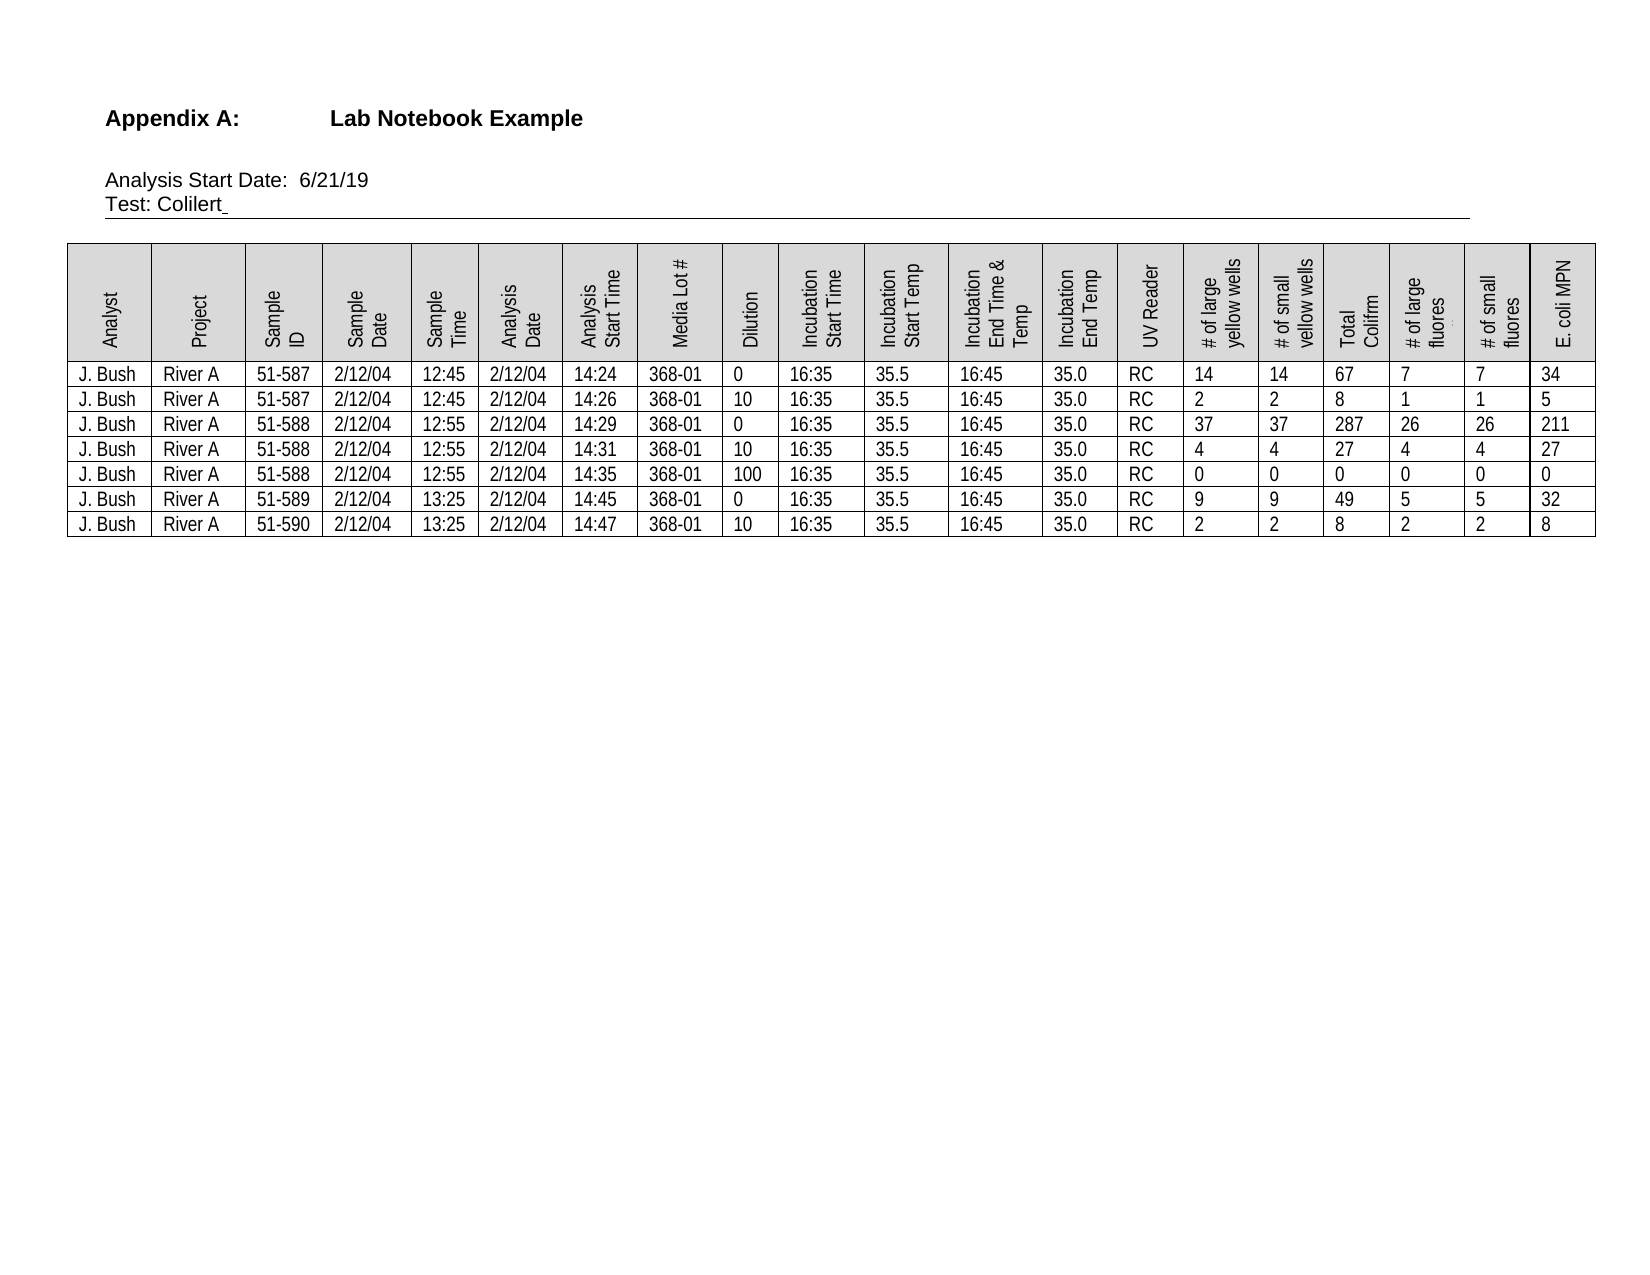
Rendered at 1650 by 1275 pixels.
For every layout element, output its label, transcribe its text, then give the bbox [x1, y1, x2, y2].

table_header Dilution [723, 244, 778, 361]
table_cell 35.0 [1043, 437, 1117, 461]
table_cell 2/12/04 [479, 487, 562, 511]
table_cell River A [152, 387, 245, 411]
table_cell 368-01 [638, 387, 722, 411]
table_cell 13:25 [412, 512, 478, 536]
table_cell J. Bush [68, 387, 151, 411]
table_cell 16:35 [779, 362, 864, 386]
table_cell 2/12/04 [479, 512, 562, 536]
table_cell 12:45 [412, 387, 478, 411]
table_cell 2/12/04 [479, 387, 562, 411]
table_cell 35.0 [1043, 487, 1117, 511]
table_cell 16:45 [949, 487, 1042, 511]
table_cell 32 [1531, 487, 1595, 511]
table_cell 5 [1465, 487, 1529, 511]
table_cell 51-590 [246, 512, 322, 536]
table_header Analysis Date [479, 244, 562, 361]
table_cell 0 [1390, 462, 1464, 486]
table_header Sample Time [412, 244, 478, 361]
subtitle Appendix A: Lab Notebook Example [105, 105, 1470, 131]
table_header Incubation Start Time [779, 244, 864, 361]
table_cell 35.5 [865, 412, 948, 436]
table_cell 7 [1465, 362, 1529, 386]
table_cell 2/12/04 [479, 362, 562, 386]
table_cell 51-588 [246, 437, 322, 461]
table_cell 2/12/04 [479, 462, 562, 486]
table_cell 4 [1259, 437, 1323, 461]
table_header Sample Date [323, 244, 411, 361]
table_cell 2/12/04 [479, 412, 562, 436]
table_cell 2/12/04 [323, 487, 411, 511]
table_cell 16:35 [779, 437, 864, 461]
table_cell 35.0 [1043, 362, 1117, 386]
text Test: Colilert [105, 192, 1470, 218]
table_cell 211 [1531, 412, 1595, 436]
table_header Analyst [68, 244, 151, 361]
table_cell 368-01 [638, 362, 722, 386]
table_header E. coli MPN [1531, 244, 1595, 361]
table_header Sample ID [246, 244, 322, 361]
table_cell 26 [1390, 412, 1464, 436]
table_cell 5 [1531, 387, 1595, 411]
table_cell River A [152, 462, 245, 486]
table_cell RC [1118, 387, 1183, 411]
table_header # of small fluores wells [1465, 244, 1529, 361]
table_cell 35.0 [1043, 512, 1117, 536]
table_cell 35.0 [1043, 412, 1117, 436]
table_cell 10 [723, 437, 778, 461]
table_cell River A [152, 362, 245, 386]
table_cell J. Bush [68, 487, 151, 511]
table_cell J. Bush [68, 437, 151, 461]
table_cell 14:45 [563, 487, 637, 511]
table_cell 1 [1465, 387, 1529, 411]
table_cell 51-589 [246, 487, 322, 511]
table_cell 26 [1465, 412, 1529, 436]
table_cell 100 [723, 462, 778, 486]
table_cell 2/12/04 [323, 512, 411, 536]
table_cell 10 [723, 512, 778, 536]
table_cell 51-587 [246, 362, 322, 386]
table_cell 35.5 [865, 362, 948, 386]
table_cell River A [152, 512, 245, 536]
table_cell 10 [723, 387, 778, 411]
table_cell 16:45 [949, 437, 1042, 461]
table_cell RC [1118, 512, 1183, 536]
table_cell 9 [1184, 487, 1258, 511]
table_cell 0 [723, 412, 778, 436]
table_cell 368-01 [638, 412, 722, 436]
table_cell 8 [1324, 512, 1389, 536]
table_cell River A [152, 487, 245, 511]
table_cell 51-588 [246, 462, 322, 486]
table_cell 14:31 [563, 437, 637, 461]
table_cell 4 [1184, 437, 1258, 461]
table_cell 9 [1259, 487, 1323, 511]
table_cell 14:47 [563, 512, 637, 536]
table_cell 49 [1324, 487, 1389, 511]
table_cell 37 [1259, 412, 1323, 436]
table_cell 16:35 [779, 387, 864, 411]
table_cell J. Bush [68, 362, 151, 386]
table_cell 2/12/04 [323, 362, 411, 386]
table_cell 5 [1390, 487, 1464, 511]
table_header Total Colifrm MPN [1324, 244, 1389, 361]
table_cell 8 [1324, 387, 1389, 411]
table_cell 0 [1184, 462, 1258, 486]
table_cell 368-01 [638, 437, 722, 461]
table_cell 35.0 [1043, 462, 1117, 486]
table_cell 2 [1259, 387, 1323, 411]
table_cell 12:55 [412, 437, 478, 461]
table_cell 35.5 [865, 462, 948, 486]
table_cell 16:35 [779, 412, 864, 436]
text Analysis Start Date: 6/21/19 [105, 168, 1470, 192]
table_cell 0 [1324, 462, 1389, 486]
table_cell 1 [1390, 387, 1464, 411]
table_cell 35.0 [1043, 387, 1117, 411]
table_cell 27 [1324, 437, 1389, 461]
table_header Project [152, 244, 245, 361]
table_cell 14:24 [563, 362, 637, 386]
table_cell 14:29 [563, 412, 637, 436]
table_cell 2 [1184, 512, 1258, 536]
table_cell 35.5 [865, 487, 948, 511]
table_cell 0 [723, 487, 778, 511]
table_cell 12:55 [412, 462, 478, 486]
table_cell 12:55 [412, 412, 478, 436]
table_cell 35.5 [865, 387, 948, 411]
table_cell 4 [1465, 437, 1529, 461]
table_cell J. Bush [68, 462, 151, 486]
table_header # of small yellow wells [1259, 244, 1323, 361]
table_cell 16:45 [949, 512, 1042, 536]
table_cell 16:45 [949, 387, 1042, 411]
table_cell RC [1118, 362, 1183, 386]
table_cell 35.5 [865, 437, 948, 461]
table_cell 16:45 [949, 462, 1042, 486]
table_cell 0 [723, 362, 778, 386]
table_header UV Reader [1118, 244, 1183, 361]
table_header Incubation End Temp [1043, 244, 1117, 361]
table_cell 34 [1531, 362, 1595, 386]
table_cell J. Bush [68, 412, 151, 436]
table_cell 37 [1184, 412, 1258, 436]
table_header # of large yellow wells [1184, 244, 1258, 361]
table_header # of large fluores wells [1390, 244, 1464, 361]
table_cell J. Bush [68, 512, 151, 536]
table_cell 8 [1531, 512, 1595, 536]
table_cell 0 [1465, 462, 1529, 486]
table_cell 14:26 [563, 387, 637, 411]
table_cell 16:35 [779, 512, 864, 536]
table_cell 51-588 [246, 412, 322, 436]
table_cell 2 [1259, 512, 1323, 536]
table_cell 35.5 [865, 512, 948, 536]
table_cell 0 [1259, 462, 1323, 486]
table_cell 13:25 [412, 487, 478, 511]
table_header Media Lot # [638, 244, 722, 361]
table_cell RC [1118, 462, 1183, 486]
table_cell 4 [1390, 437, 1464, 461]
table_cell 0 [1531, 462, 1595, 486]
table_cell River A [152, 437, 245, 461]
table_cell RC [1118, 487, 1183, 511]
table_cell 368-01 [638, 462, 722, 486]
table_cell 14 [1259, 362, 1323, 386]
table_cell 287 [1324, 412, 1389, 436]
table_cell 2 [1184, 387, 1258, 411]
table_cell 16:45 [949, 412, 1042, 436]
table_cell 2/12/04 [323, 412, 411, 436]
table_header Incubation End Time & Temp [949, 244, 1042, 361]
table_cell 2 [1465, 512, 1529, 536]
table_cell 7 [1390, 362, 1464, 386]
table_cell 16:35 [779, 462, 864, 486]
table_cell 2/12/04 [323, 462, 411, 486]
table_header Incubation Start Temp [865, 244, 948, 361]
table_cell RC [1118, 412, 1183, 436]
table_cell RC [1118, 437, 1183, 461]
table_cell 16:45 [949, 362, 1042, 386]
table_cell 51-587 [246, 387, 322, 411]
table_cell 2 [1390, 512, 1464, 536]
table_cell 368-01 [638, 487, 722, 511]
table_cell 27 [1531, 437, 1595, 461]
table_cell 2/12/04 [323, 387, 411, 411]
table_cell 368-01 [638, 512, 722, 536]
table_cell 16:35 [779, 487, 864, 511]
table_cell 14:35 [563, 462, 637, 486]
table_header Analysis Start Time [563, 244, 637, 361]
table_cell 67 [1324, 362, 1389, 386]
table_cell 14 [1184, 362, 1258, 386]
table_cell 2/12/04 [479, 437, 562, 461]
table_cell River A [152, 412, 245, 436]
table_cell 2/12/04 [323, 437, 411, 461]
table_cell 12:45 [412, 362, 478, 386]
